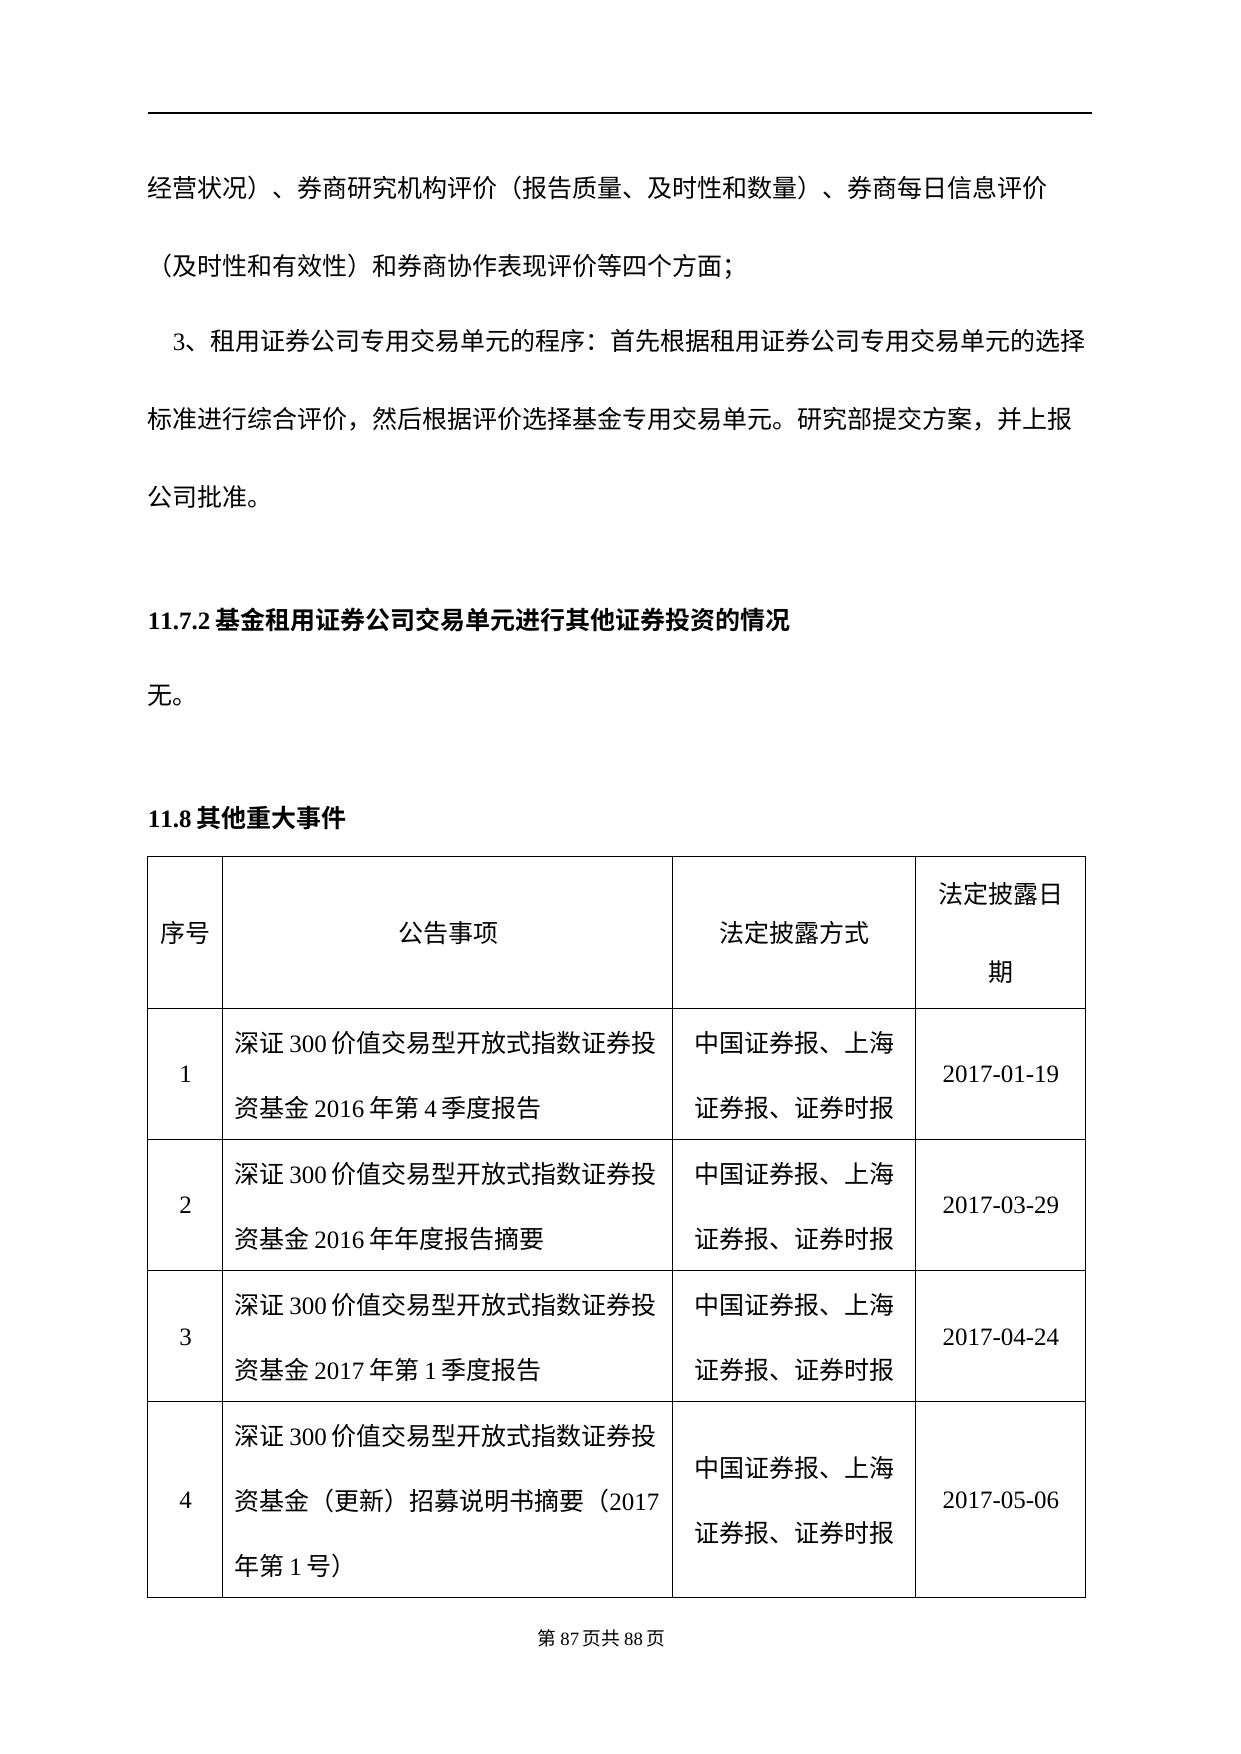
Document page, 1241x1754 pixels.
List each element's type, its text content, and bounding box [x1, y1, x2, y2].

text 无。 [148, 661, 1092, 726]
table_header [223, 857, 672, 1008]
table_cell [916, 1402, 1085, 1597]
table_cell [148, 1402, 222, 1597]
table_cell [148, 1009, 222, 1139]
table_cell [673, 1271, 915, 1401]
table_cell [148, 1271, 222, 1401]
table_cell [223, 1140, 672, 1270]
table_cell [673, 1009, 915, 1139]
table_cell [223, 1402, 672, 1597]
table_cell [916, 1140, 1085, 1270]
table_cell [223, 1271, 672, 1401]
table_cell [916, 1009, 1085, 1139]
subtitle 11.7.2基金租用证券公司交易单元进行其他证券投资的情况 [148, 586, 1092, 651]
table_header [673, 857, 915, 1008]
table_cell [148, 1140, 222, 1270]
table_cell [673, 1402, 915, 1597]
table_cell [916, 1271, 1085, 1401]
text 3、租用证券公司专用交易单元的程序：首先根据租用证券公司专用交易单元的选择标准进行综合评价，然后根据评价选择基金专用交易单元。研究部提交方案，并上报公司批准。 [148, 307, 1092, 528]
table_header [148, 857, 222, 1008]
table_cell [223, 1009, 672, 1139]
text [148, 154, 1092, 297]
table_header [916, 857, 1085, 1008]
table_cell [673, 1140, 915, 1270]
subtitle 11.8其他重大事件 [148, 784, 1092, 849]
